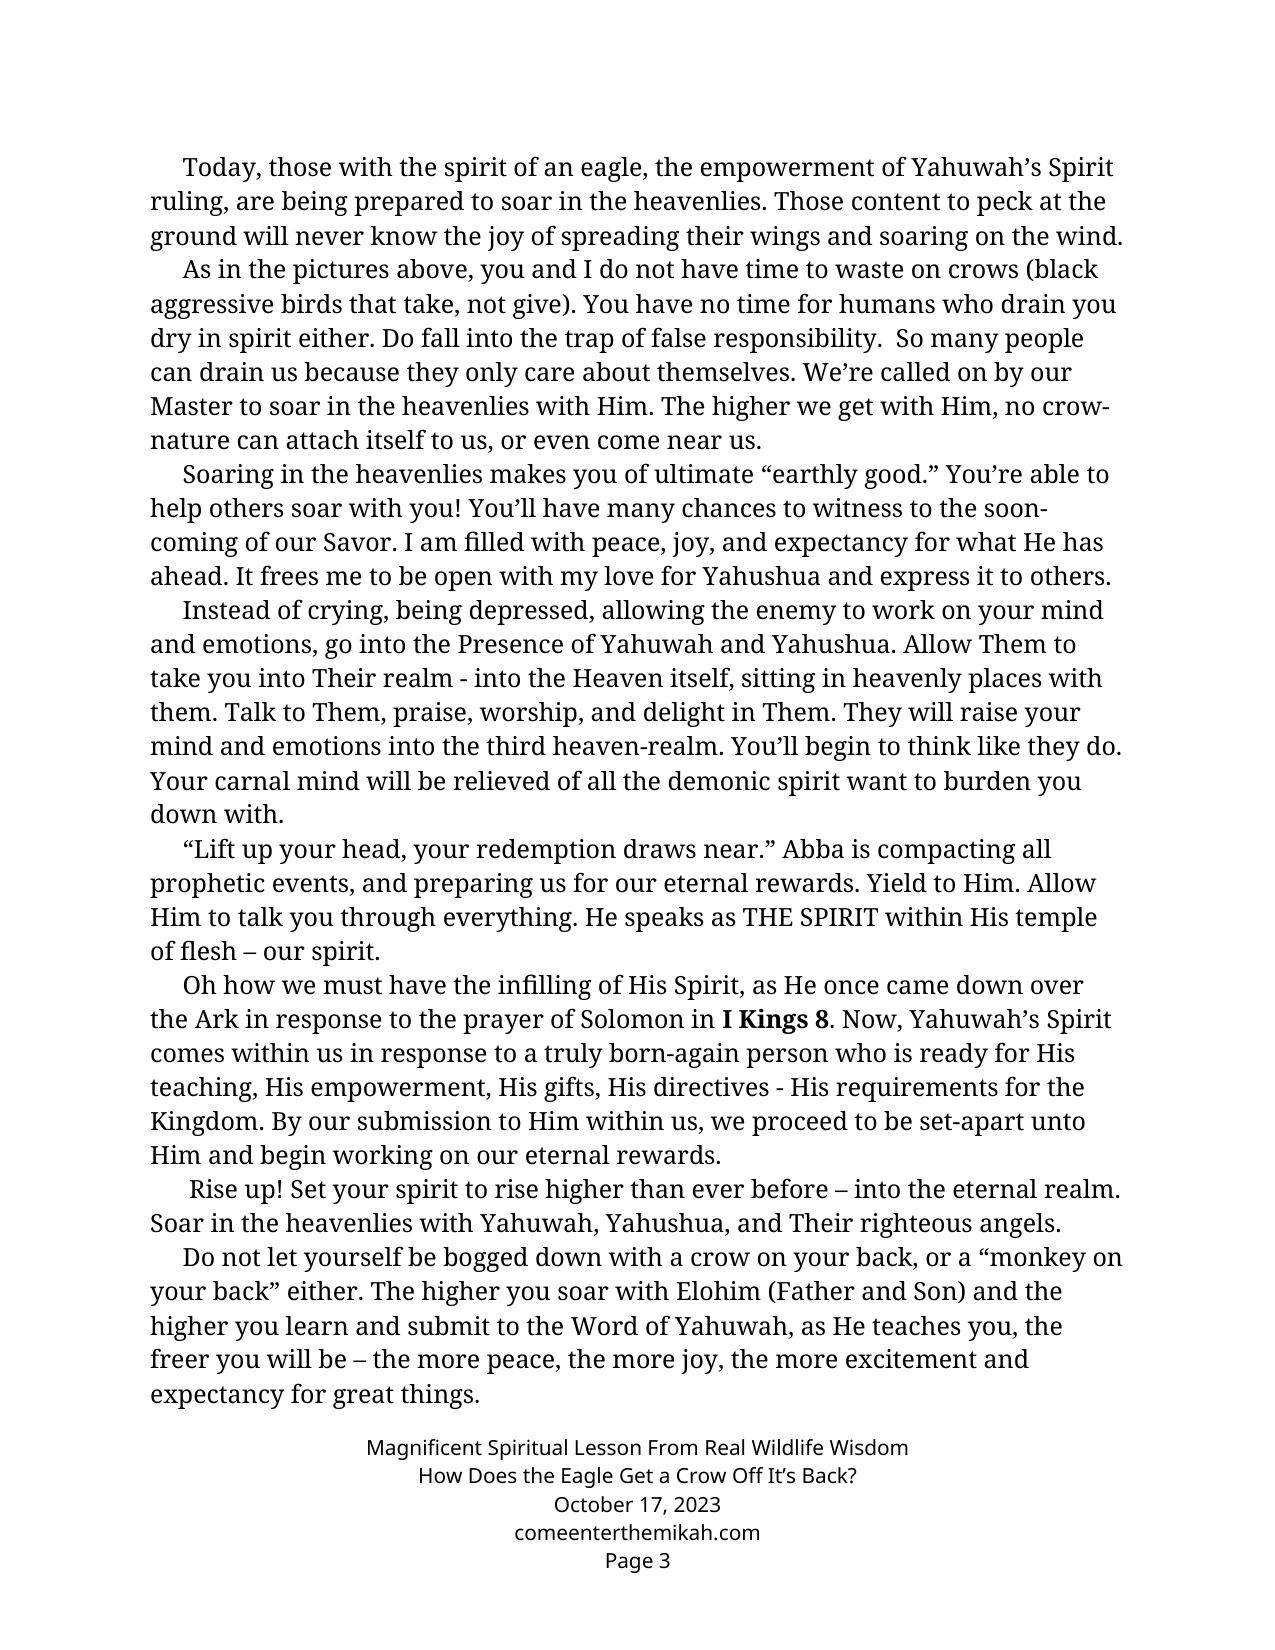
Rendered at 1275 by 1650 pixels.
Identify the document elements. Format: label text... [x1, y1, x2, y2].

text Do not let yourself be bogged down with a crow on your back, or a “monkey on your back” either. The higher you soar with Elohim (Father and Son) and the higher you learn and submit to the Word of Yahuwah, as He teaches you, the freer you will be – the more peace, the more joy, the more excitement and expectancy for great things. [150, 1240, 1125, 1410]
text Soaring in the heavenlies makes you of ultimate “earthly good.” You’re able to help others soar with you! You’ll have many chances to witness to the soon-coming of our Savor. I am filled with peace, joy, and expectancy for what He has ahead. It frees me to be open with my love for Yahushua and express it to others. [150, 457, 1125, 593]
text As in the pictures above, you and I do not have time to waste on crows (black aggressive birds that take, not give). You have no time for humans who drain you dry in spirit either. Do fall into the trap of false responsibility. So many people can drain us because they only care about themselves. We’re called on by our Master to soar in the heavenlies with Him. The higher we get with Him, no crow-nature can attach itself to us, or even come near us. [150, 252, 1125, 457]
text Today, those with the spirit of an eagle, the empowerment of Yahuwah’s Spirit ruling, are being prepared to soar in the heavenlies. Those content to peck at the ground will never know the joy of spreading their wings and soaring on the wind. [150, 150, 1125, 252]
text Oh how we must have the infilling of His Spirit, as He once came down over the Ark in response to the prayer of Solomon in I Kings 8. Now, Yahuwah’s Spirit comes within us in response to a truly born-again person who is ready for His teaching, His empowerment, His gifts, His directives - His requirements for the Kingdom. By our submission to Him within us, we proceed to be set-apart unto Him and begin working on our eternal rewards. [150, 967, 1125, 1172]
text Instead of crying, being depressed, allowing the enemy to work on your mind and emotions, go into the Presence of Yahuwah and Yahushua. Allow Them to take you into Their realm - into the Heaven itself, sitting in heavenly places with them. Talk to Them, praise, worship, and delight in Them. They will raise your mind and emotions into the third heaven-realm. You’ll begin to think like they do. Your carnal mind will be relieved of all the demonic spirit want to burden you down with. [150, 593, 1125, 831]
text “Lift up your head, your redemption draws near.” Abba is compacting all prophetic events, and preparing us for our eternal rewards. Yield to Him. Allow Him to talk you through everything. He speaks as THE SPIRIT within His temple of flesh – our spirit. [150, 831, 1125, 967]
text Rise up! Set your spirit to rise higher than ever before – into the eternal realm. Soar in the heavenlies with Yahuwah, Yahushua, and Their righteous angels. [150, 1172, 1125, 1240]
